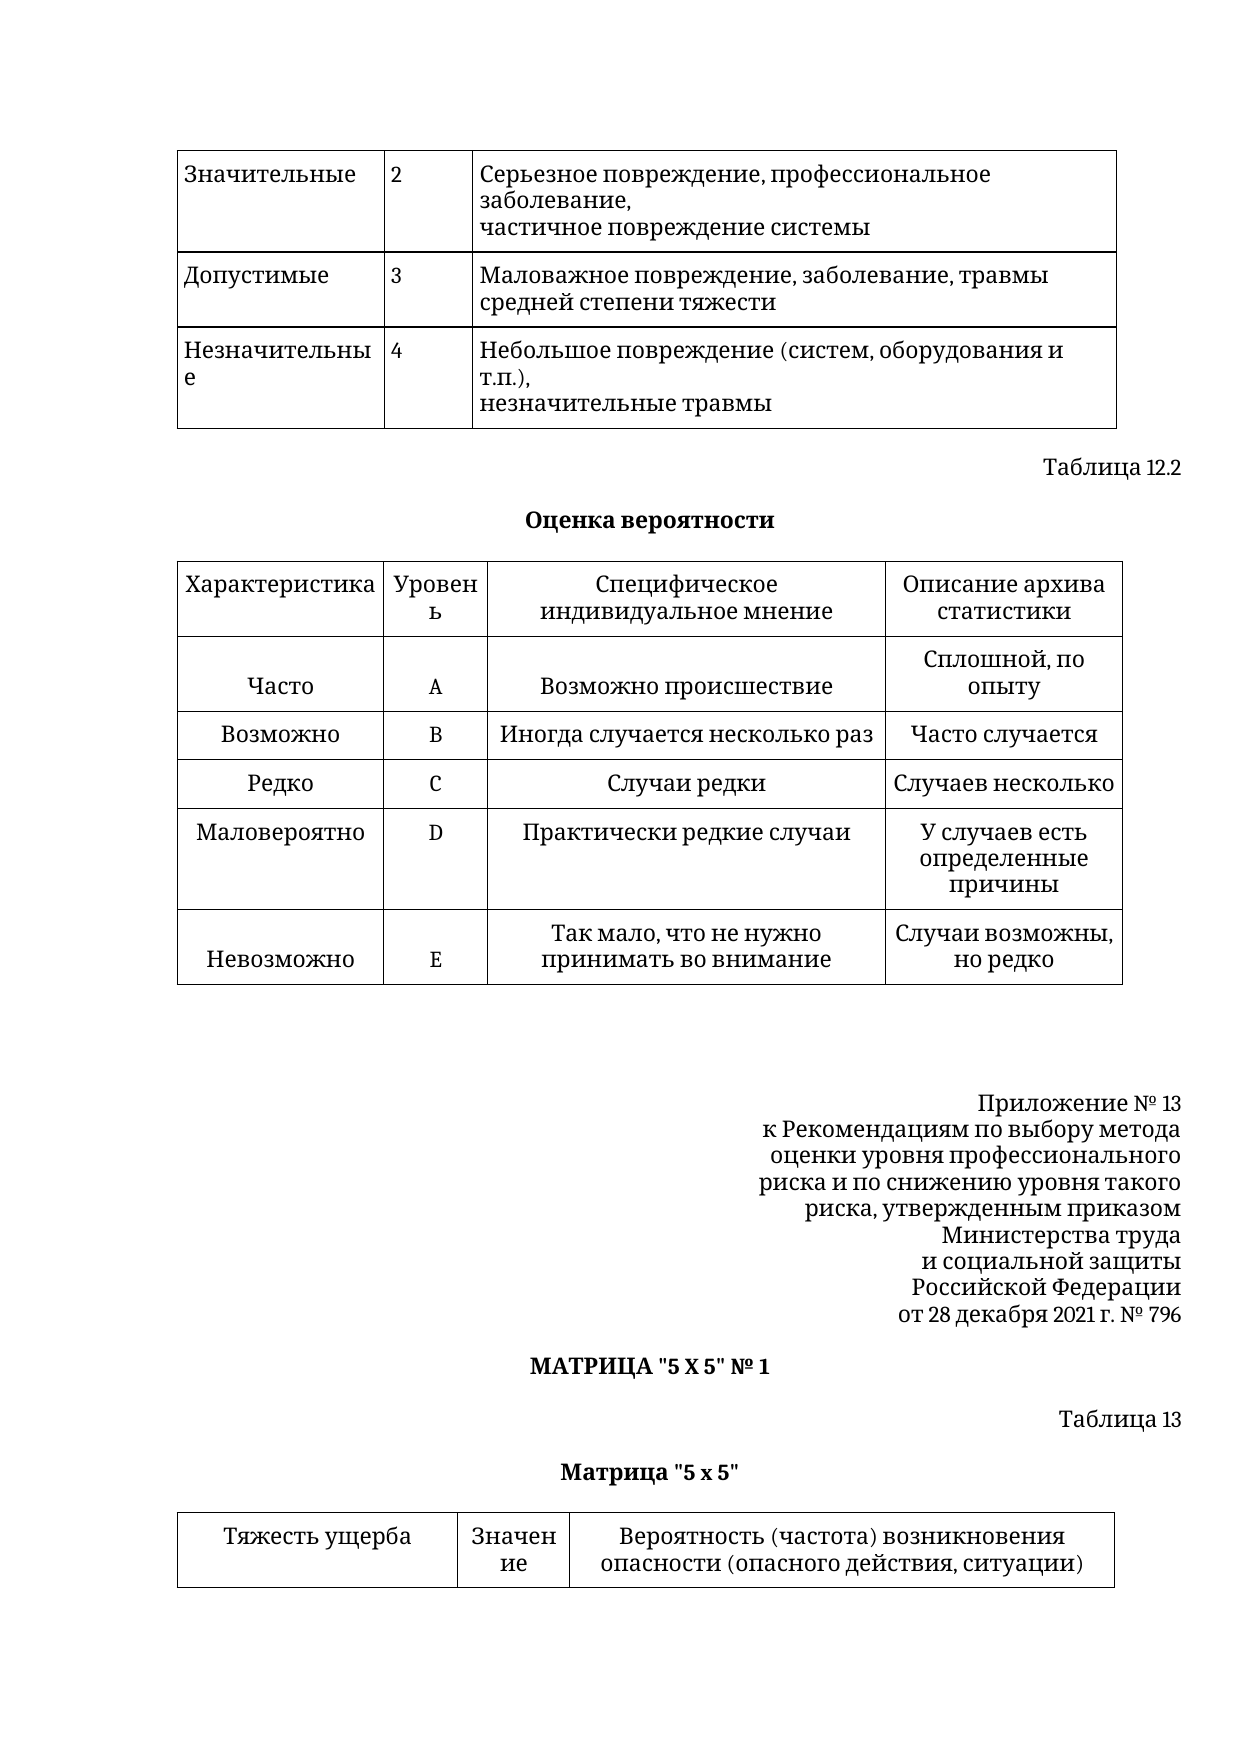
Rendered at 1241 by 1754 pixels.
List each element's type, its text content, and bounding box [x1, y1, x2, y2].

title Матрица "5 x 5" [118, 1459, 1181, 1486]
table_cell Маловажное повреждение, заболевание, травмы средней степени тяжести [473, 253, 1116, 326]
table_cell Часто [178, 637, 383, 711]
text и социальной защиты [118, 1249, 1181, 1275]
table_cell 3 [385, 253, 472, 326]
table_cell C [384, 760, 487, 808]
text Таблица 12.2 [118, 455, 1181, 481]
table_cell Редко [178, 760, 383, 808]
table_cell Случаи редки [488, 760, 885, 808]
text риска и по снижению уровня такого [118, 1170, 1181, 1196]
table_cell Случаев несколько [886, 760, 1122, 808]
text к Рекомендациям по выбору метода [118, 1117, 1181, 1143]
table_header Описание архива статистики [886, 562, 1122, 636]
table_cell Возможно происшествие [488, 637, 885, 711]
table_cell 2 [385, 151, 472, 251]
table_cell Часто случается [886, 712, 1122, 759]
text Приложение № 13 [118, 1091, 1181, 1117]
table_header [458, 1513, 569, 1587]
table_cell Иногда случается несколько раз [488, 712, 885, 759]
table_cell Незначительные [178, 328, 384, 428]
table_cell Сплошной, по опыту [886, 637, 1122, 711]
table_cell Возможно [178, 712, 383, 759]
table_header Тяжесть ущерба [178, 1513, 457, 1587]
table_cell 4 [385, 328, 472, 428]
table_cell Маловероятно [178, 809, 383, 909]
table_cell Значительные [178, 151, 384, 251]
table_cell E [384, 910, 487, 984]
table_header Вероятность (частота) возникновения опасности (опасного действия, ситуации) [570, 1513, 1114, 1587]
table_cell Невозможно [178, 910, 383, 984]
table_cell Серьезное повреждение, профессиональное заболевание, частичное повреждение системы [473, 151, 1116, 251]
table_header Уровень [384, 562, 487, 636]
table_cell Так мало, что не нужно принимать во внимание [488, 910, 885, 984]
text риска, утвержденным приказом [118, 1196, 1181, 1222]
table_cell Небольшое повреждение (систем, оборудования и т.п.), незначительные травмы [473, 328, 1116, 428]
title Оценка вероятности [118, 508, 1181, 534]
table_header Характеристика [178, 562, 383, 636]
text оценки уровня профессионального [118, 1143, 1181, 1170]
text от 28 декабря 2021 г. № 796 [118, 1301, 1181, 1328]
text Таблица 13 [118, 1407, 1181, 1433]
table_cell Практически редкие случаи [488, 809, 885, 909]
title МАТРИЦА "5 X 5" № 1 [118, 1354, 1181, 1381]
table_header Специфическое индивидуальное мнение [488, 562, 885, 636]
table_cell У случаев есть определенные причины [886, 809, 1122, 909]
text Министерства труда [118, 1222, 1181, 1249]
table_cell Допустимые [178, 253, 384, 326]
table_cell Случаи возможны, но редко [886, 910, 1122, 984]
table_cell A [384, 637, 487, 711]
table_cell B [384, 712, 487, 759]
table_cell D [384, 809, 487, 909]
text Российской Федерации [118, 1275, 1181, 1301]
